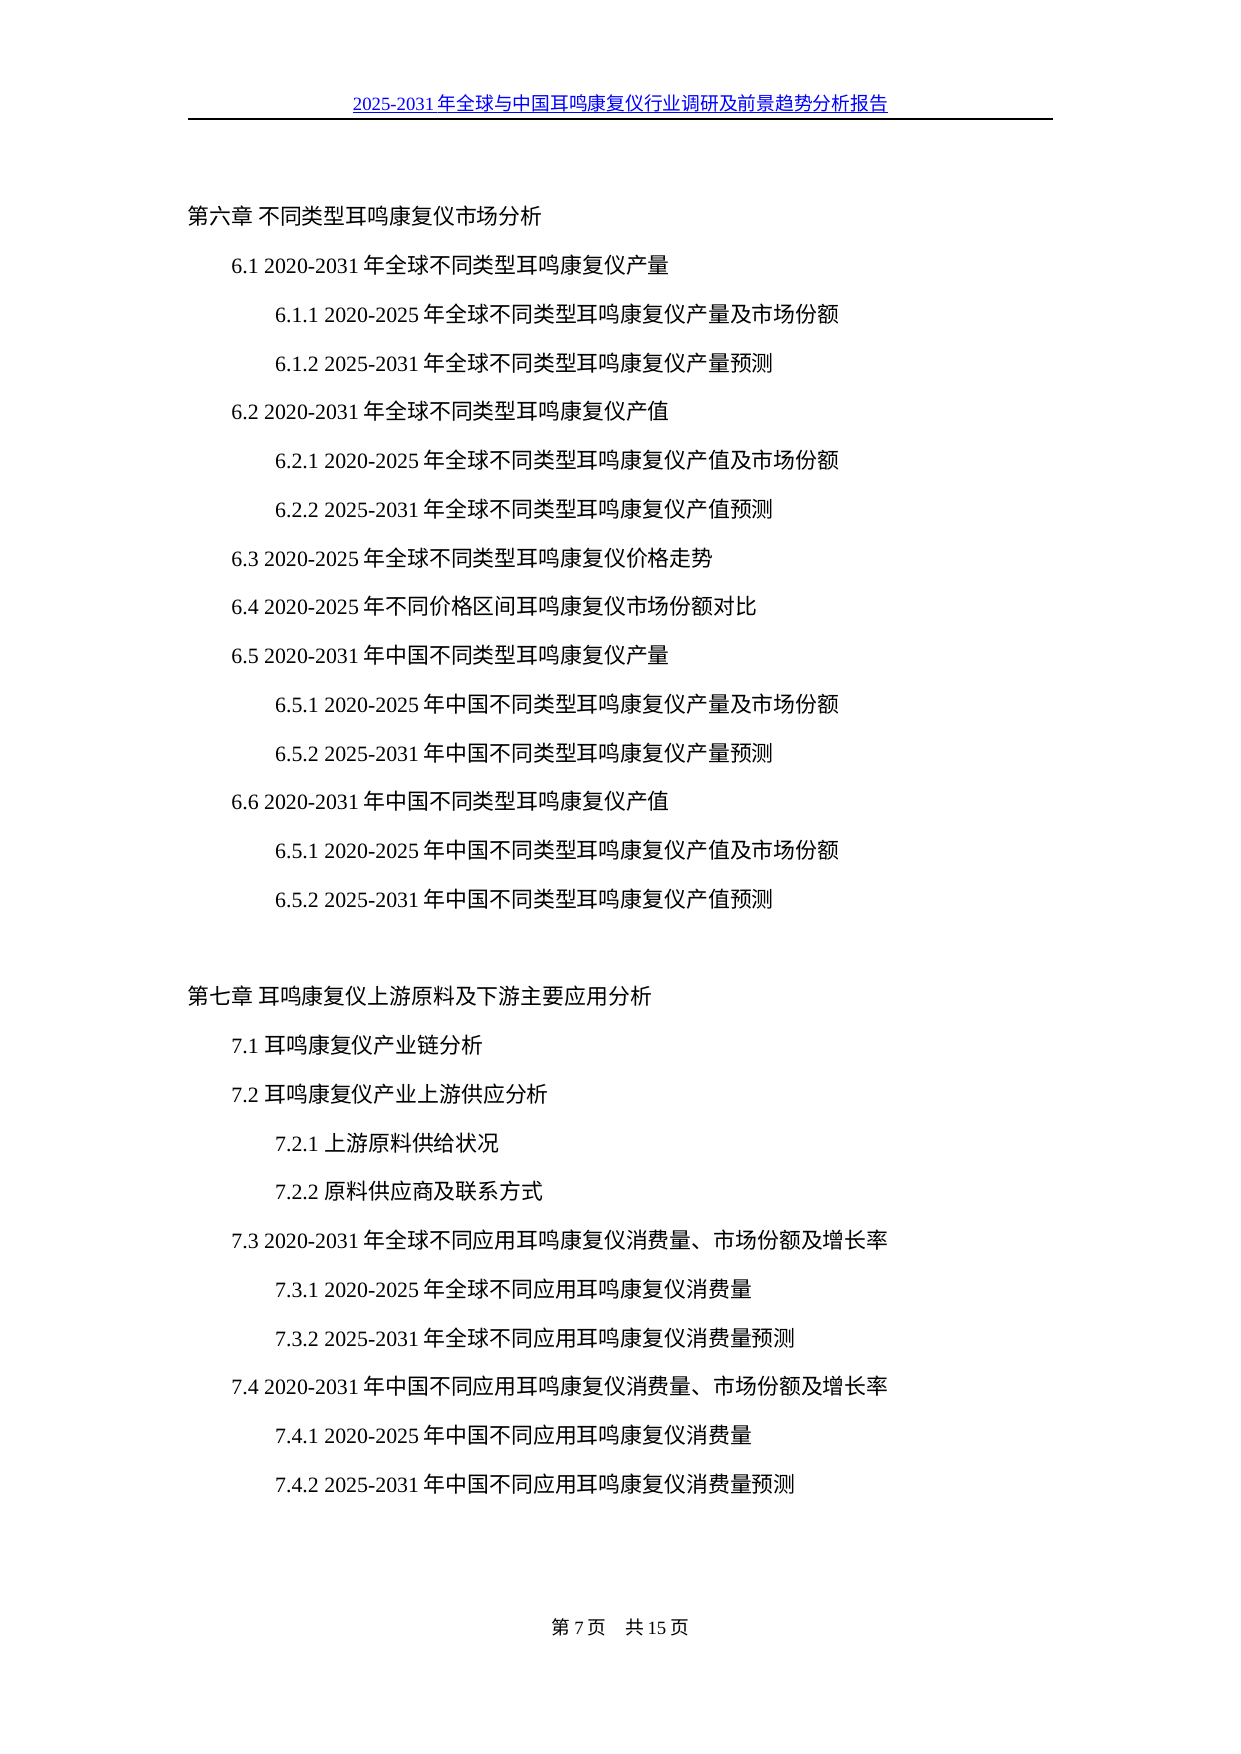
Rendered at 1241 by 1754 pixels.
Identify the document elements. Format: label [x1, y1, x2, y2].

text [187, 150, 1053, 1499]
